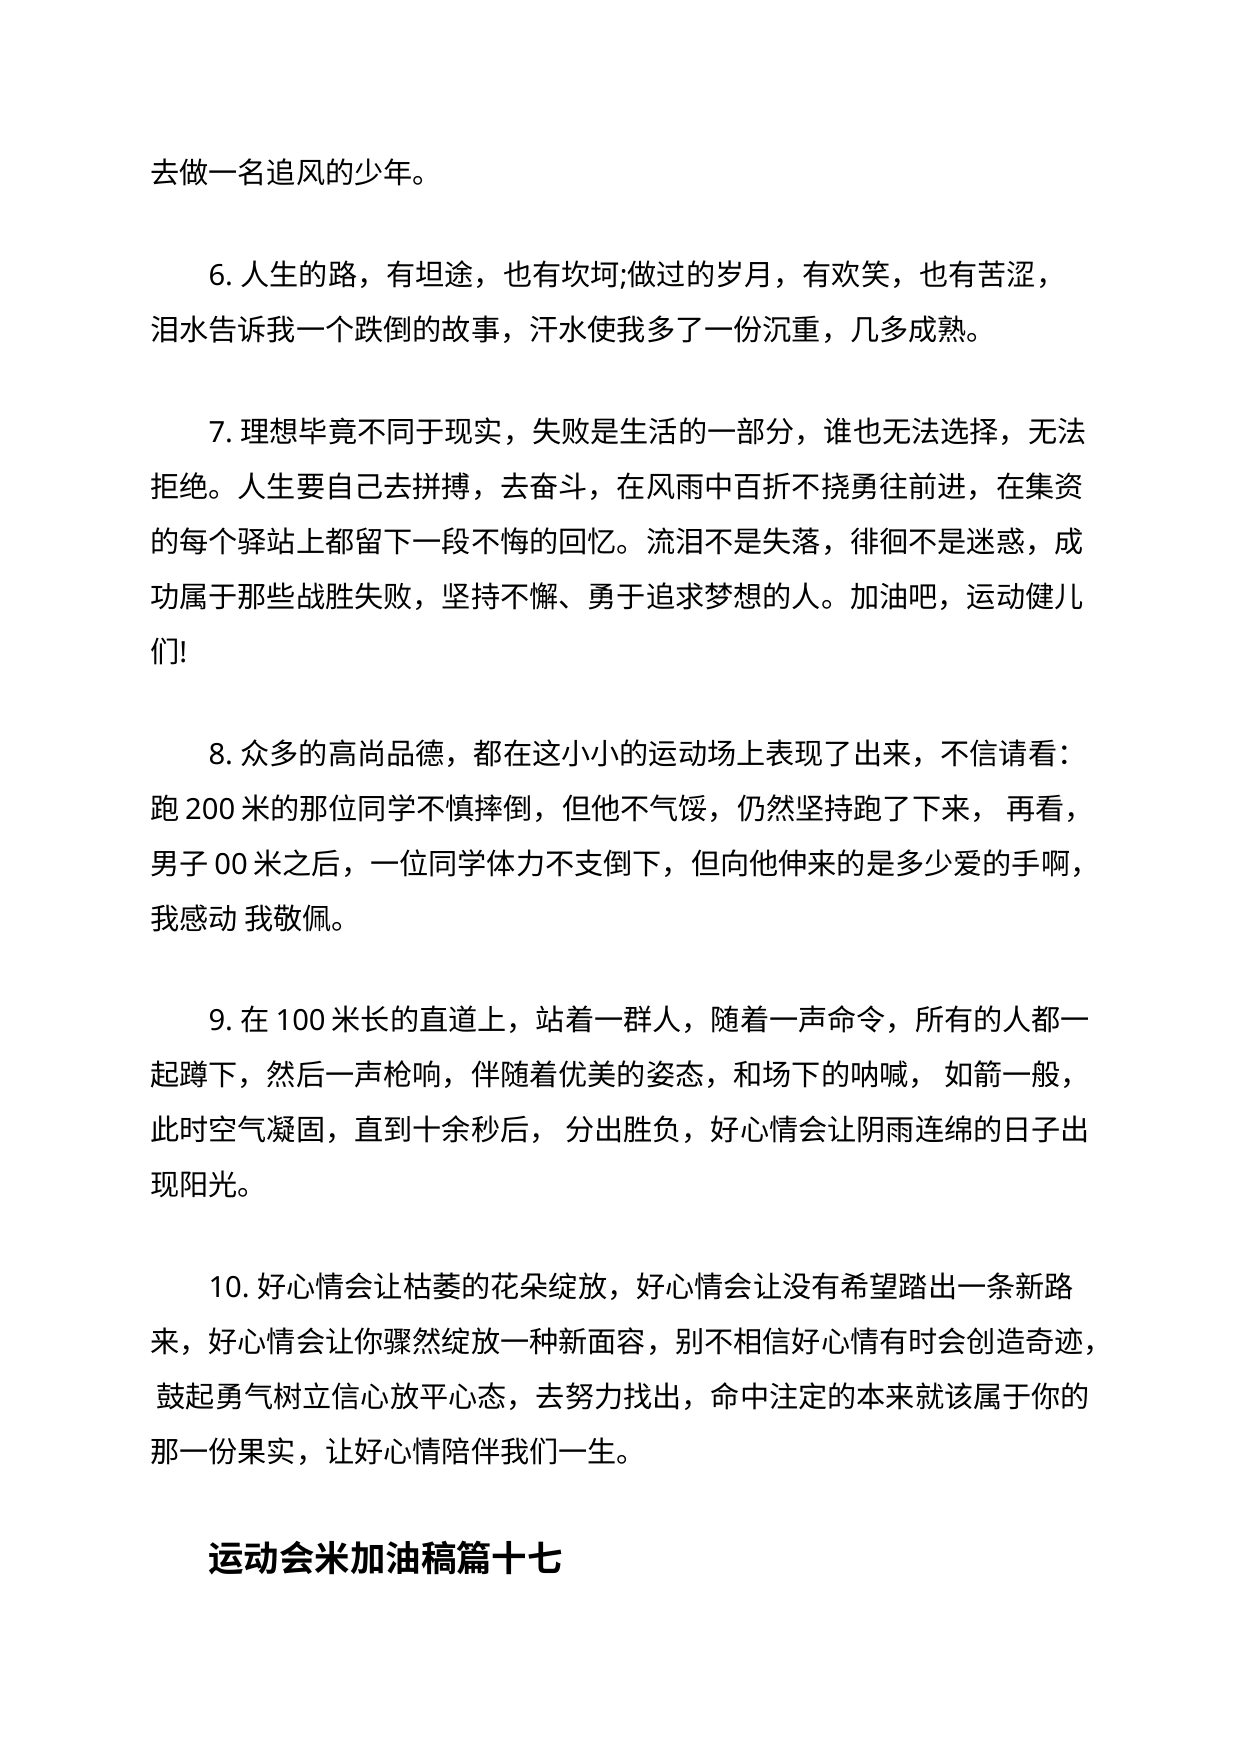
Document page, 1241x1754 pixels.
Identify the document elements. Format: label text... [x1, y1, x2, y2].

text 8. 众多的高尚品德，都在这小小的运动场上表现了出来，不信请看：跑200米的那位同学不慎摔倒，但他不气馁，仍然坚持跑了下来， 再看，男子00米之后，一位同学体力不支倒下，但向他伸来的是多少爱的手啊，我感动 我敬佩。 [150, 730, 1090, 937]
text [150, 150, 1090, 192]
text 9. 在100米长的直道上，站着一群人，随着一声命令，所有的人都一起蹲下，然后一声枪响，伴随着优美的姿态，和场下的呐喊， 如箭一般，此时空气凝固，直到十余秒后， 分出胜负，好心情会让阴雨连绵的日子出现阳光。 [150, 997, 1090, 1204]
text 7. 理想毕竟不同于现实，失败是生活的一部分，谁也无法选择，无法拒绝。人生要自己去拼搏，去奋斗，在风雨中百折不挠勇往前进，在集资的每个驿站上都留下一段不悔的回忆。流泪不是失落，徘徊不是迷惑，成功属于那些战胜失败，坚持不懈、勇于追求梦想的人。加油吧，运动健儿们! [150, 408, 1090, 671]
text 6. 人生的路，有坦途，也有坎坷;做过的岁月，有欢笑，也有苦涩，泪水告诉我一个跌倒的故事，汗水使我多了一份沉重，几多成熟。 [150, 252, 1090, 349]
text 10. 好心情会让枯萎的花朵绽放，好心情会让没有希望踏出一条新路来，好心情会让你骤然绽放一种新面容，别不相信好心情有时会创造奇迹， 鼓起勇气树立信心放平心态，去努力找出，命中注定的本来就该属于你的那一份果实，让好心情陪伴我们一生。 [150, 1263, 1090, 1471]
text 运动会米加油稿篇十七 [150, 1530, 1090, 1581]
